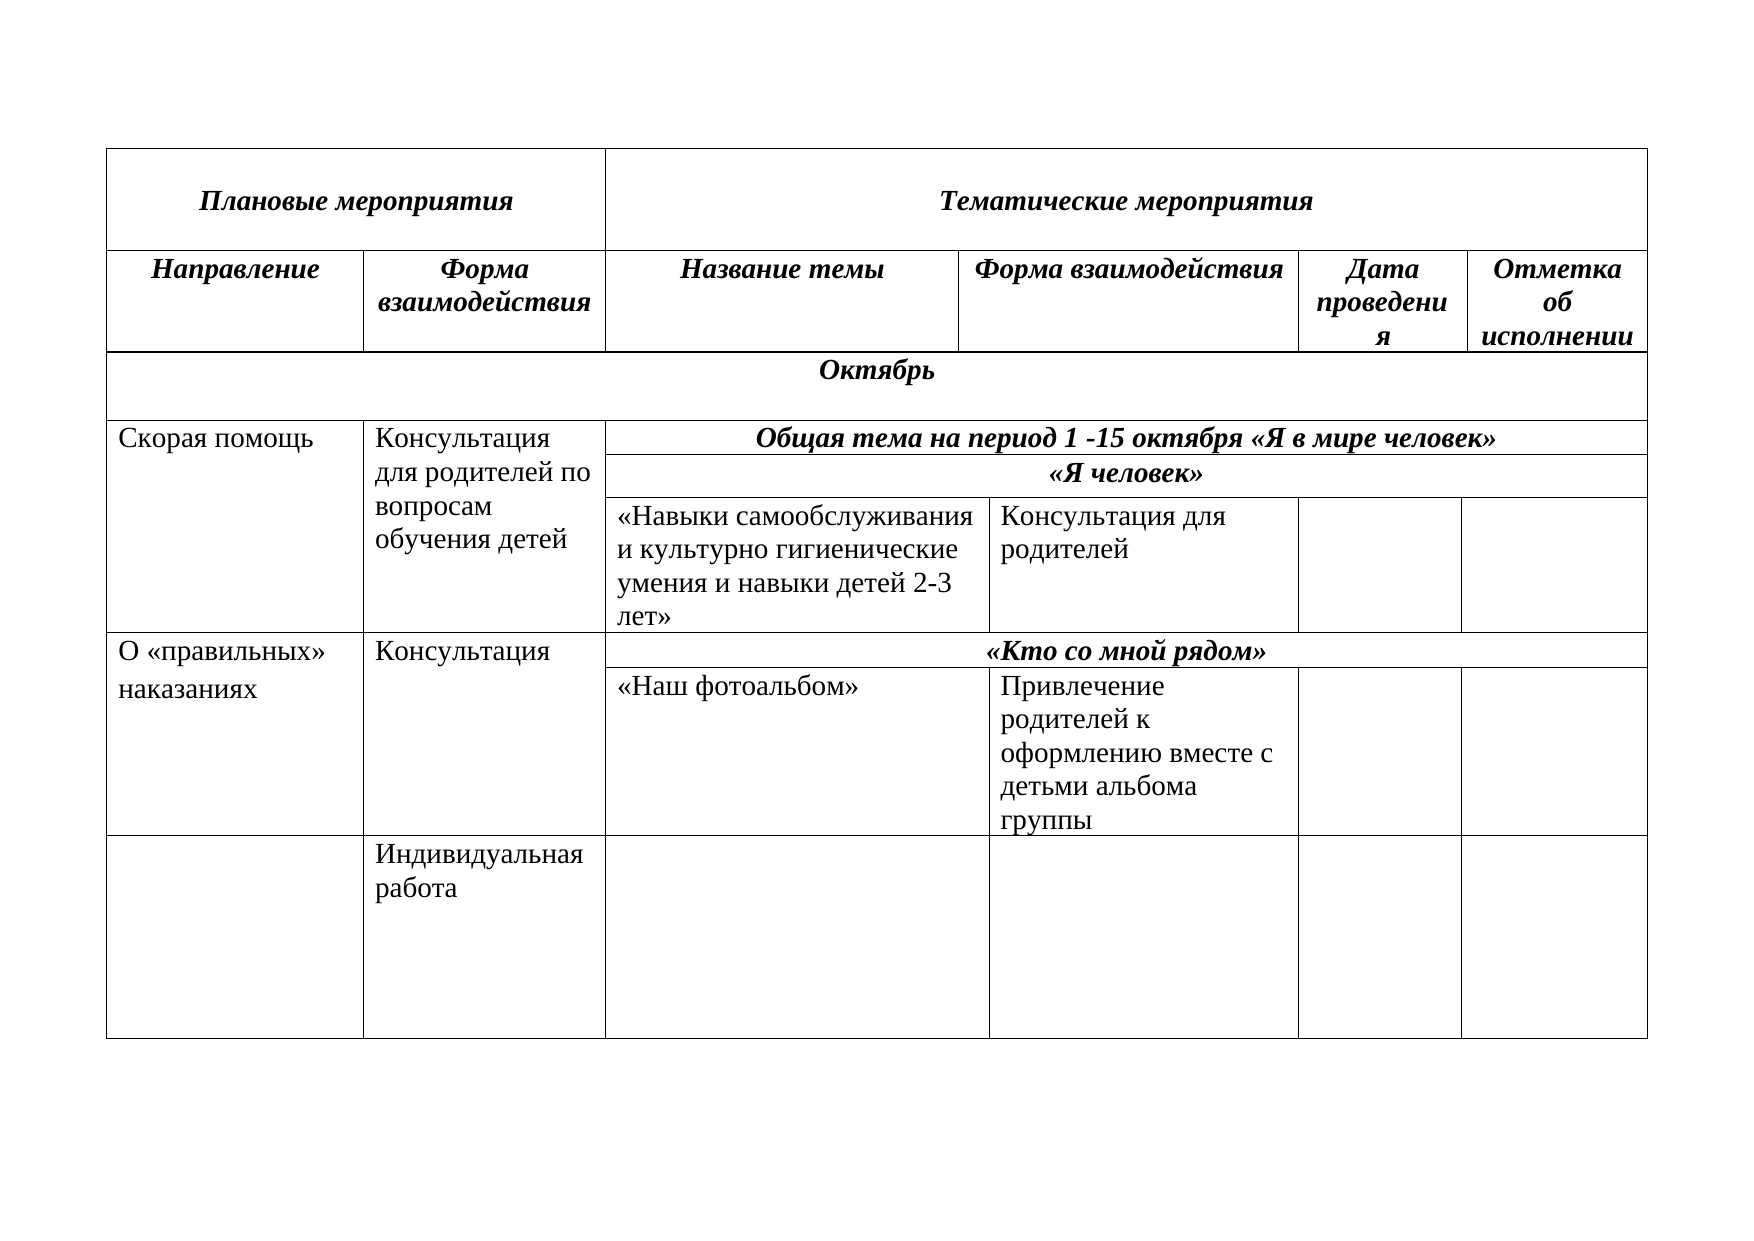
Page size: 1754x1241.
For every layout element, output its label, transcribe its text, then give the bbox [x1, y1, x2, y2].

table_cell [1299, 668, 1461, 835]
table_cell «Кто со мной рядом» [606, 633, 1647, 667]
table_cell [1462, 498, 1647, 632]
table_cell [606, 836, 989, 1038]
table_cell [107, 836, 363, 1038]
table_cell Привлечение родителей к оформлению вместе с детьми альбома группы [990, 668, 1298, 835]
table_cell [364, 836, 605, 1038]
table_cell «Наш фотоальбом» [606, 668, 989, 835]
table_cell О «правильных» наказаниях [107, 633, 363, 835]
table_cell Отметка об исполнении [1468, 251, 1647, 351]
table_header Тематические мероприятия [606, 149, 1647, 250]
table_cell [1299, 498, 1461, 632]
table_cell Форма взаимодействия [959, 251, 1298, 351]
table_cell «Навыки самообслуживания и культурно гигиенические умения и навыки детей 2-3 лет» [606, 498, 989, 632]
table_cell «Я человек» [606, 455, 1647, 497]
table_header Плановые мероприятия [107, 149, 605, 250]
table_cell [990, 836, 1298, 1038]
table_cell Консультация для родителей по вопросам обучения детей [364, 421, 605, 632]
table_cell Направление [107, 251, 363, 351]
table_cell Консультация для родителей [990, 498, 1298, 632]
table_cell Форма взаимодействия [364, 251, 605, 351]
table_cell [1462, 836, 1647, 1038]
table_cell [1462, 668, 1647, 835]
table_cell Название темы [606, 251, 958, 351]
table_cell Общая тема на период 1 -15 октября «Я в мире человек» [606, 421, 1647, 454]
table_cell Скорая помощь [107, 421, 363, 632]
table_cell Дата проведения [1299, 251, 1467, 351]
table_cell [1299, 836, 1461, 1038]
table_cell Консультация [364, 633, 605, 835]
table_cell Октябрь [107, 353, 1647, 419]
